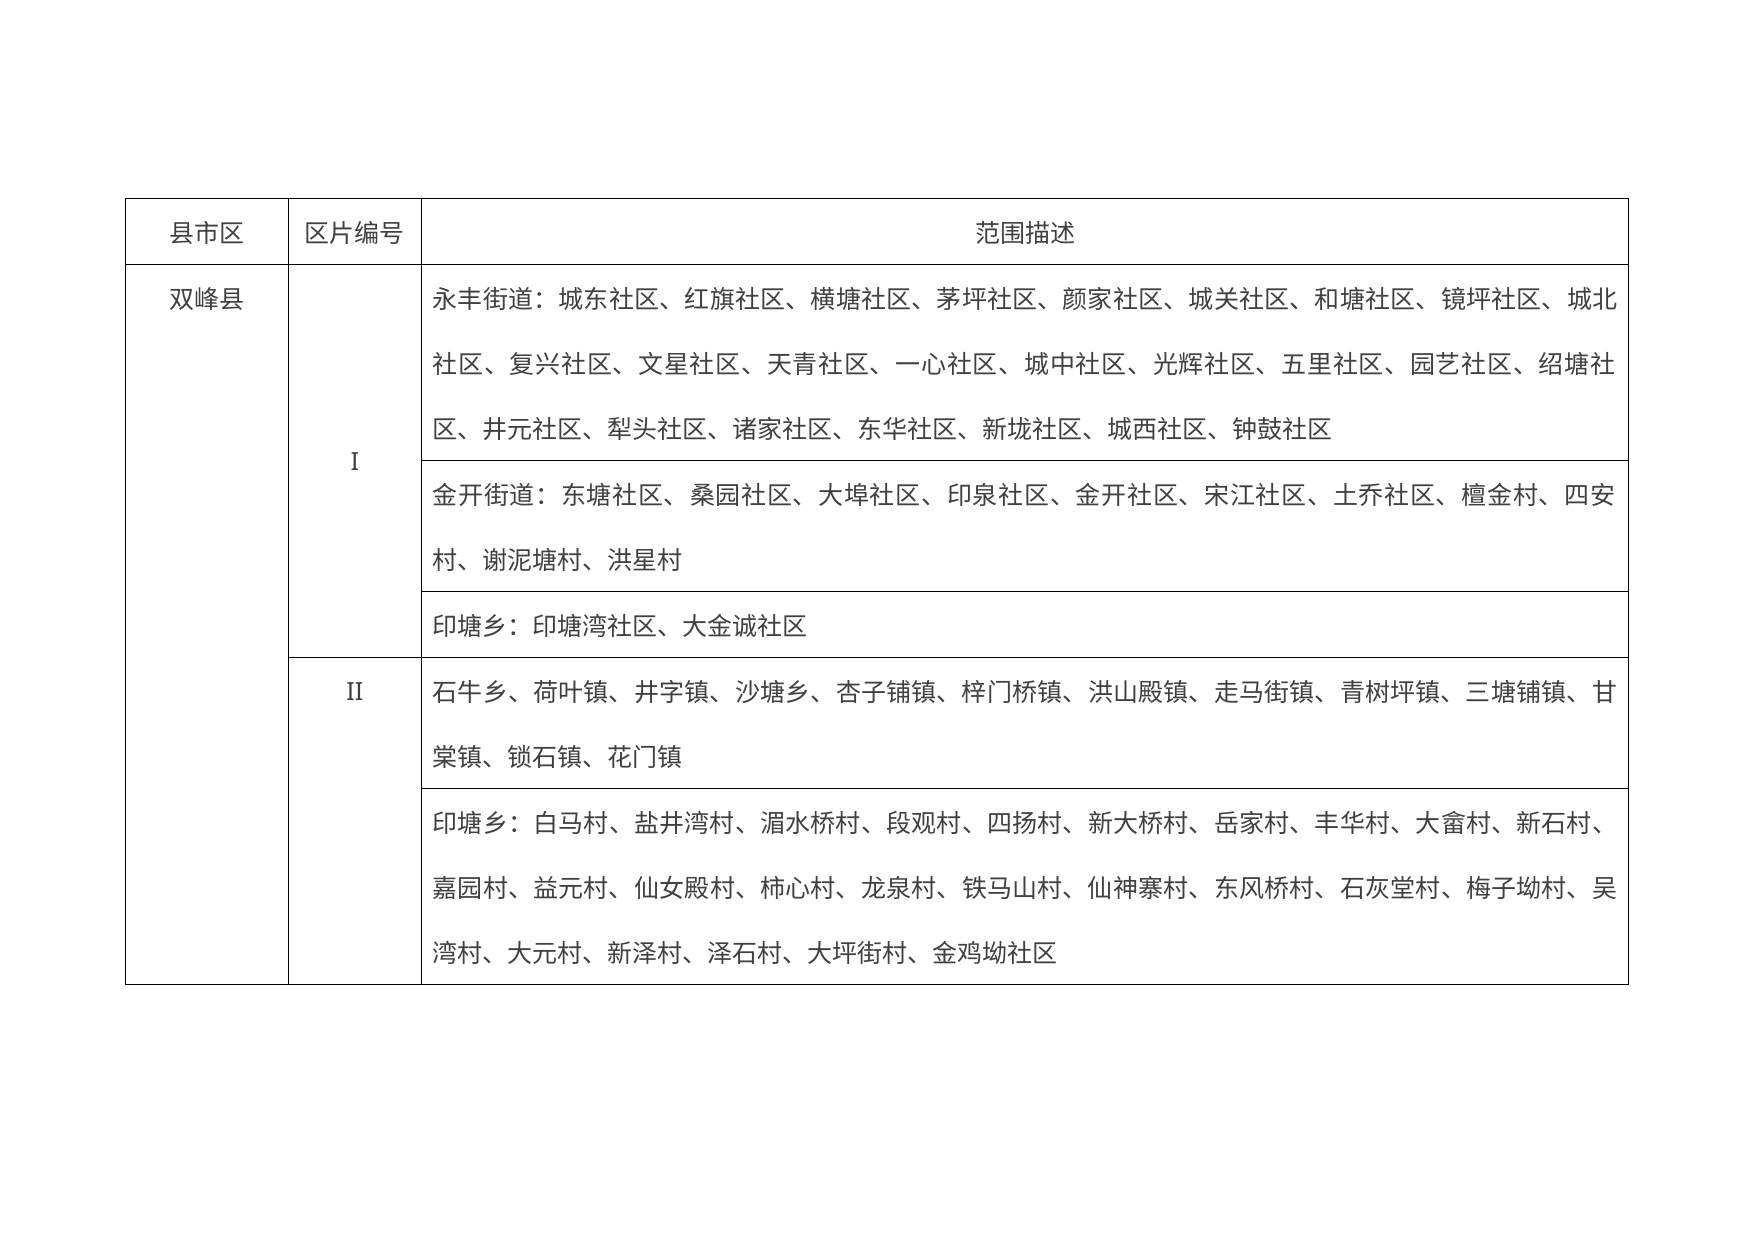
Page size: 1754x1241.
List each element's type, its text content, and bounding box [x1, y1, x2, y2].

table_cell 石牛乡、荷叶镇、井字镇、沙塘乡、杏子铺镇、梓门桥镇、洪山殿镇、走马街镇、青树坪镇、三塘铺镇、甘棠镇、锁石镇、花门镇 [422, 658, 1628, 788]
table_cell 印塘乡：印塘湾社区、大金诚社区 [422, 592, 1628, 657]
table_cell 金开街道：东塘社区、桑园社区、大埠社区、印泉社区、金开社区、宋江社区、土乔社区、檀金村、四安村、谢泥塘村、洪星村 [422, 461, 1628, 591]
table_header 区片编号 [289, 199, 421, 264]
table_header 县市区 [126, 199, 288, 264]
table_cell 永丰街道：城东社区、红旗社区、横塘社区、茅坪社区、颜家社区、城关社区、和塘社区、镜坪社区、城北社区、复兴社区、文星社区、天青社区、一心社区、城中社区、光辉社区、五里社区、园艺社区、绍塘社区、井元社区、犁头社区、诸家社区、东华社区、新垅社区、城西社区、钟鼓社区 [422, 265, 1628, 460]
table_header 范围描述 [422, 199, 1628, 264]
table_cell 印塘乡：白马村、盐井湾村、湄水桥村、段观村、四扬村、新大桥村、岳家村、丰华村、大畲村、新石村、嘉园村、益元村、仙女殿村、柿心村、龙泉村、铁马山村、仙神寨村、东风桥村、石灰堂村、梅子坳村、吴湾村、大元村、新泽村、泽石村、大坪街村、金鸡坳社区 [422, 789, 1628, 984]
table_cell 双峰县 [126, 265, 288, 984]
table_cell II [289, 658, 421, 984]
table_cell I [289, 265, 421, 657]
